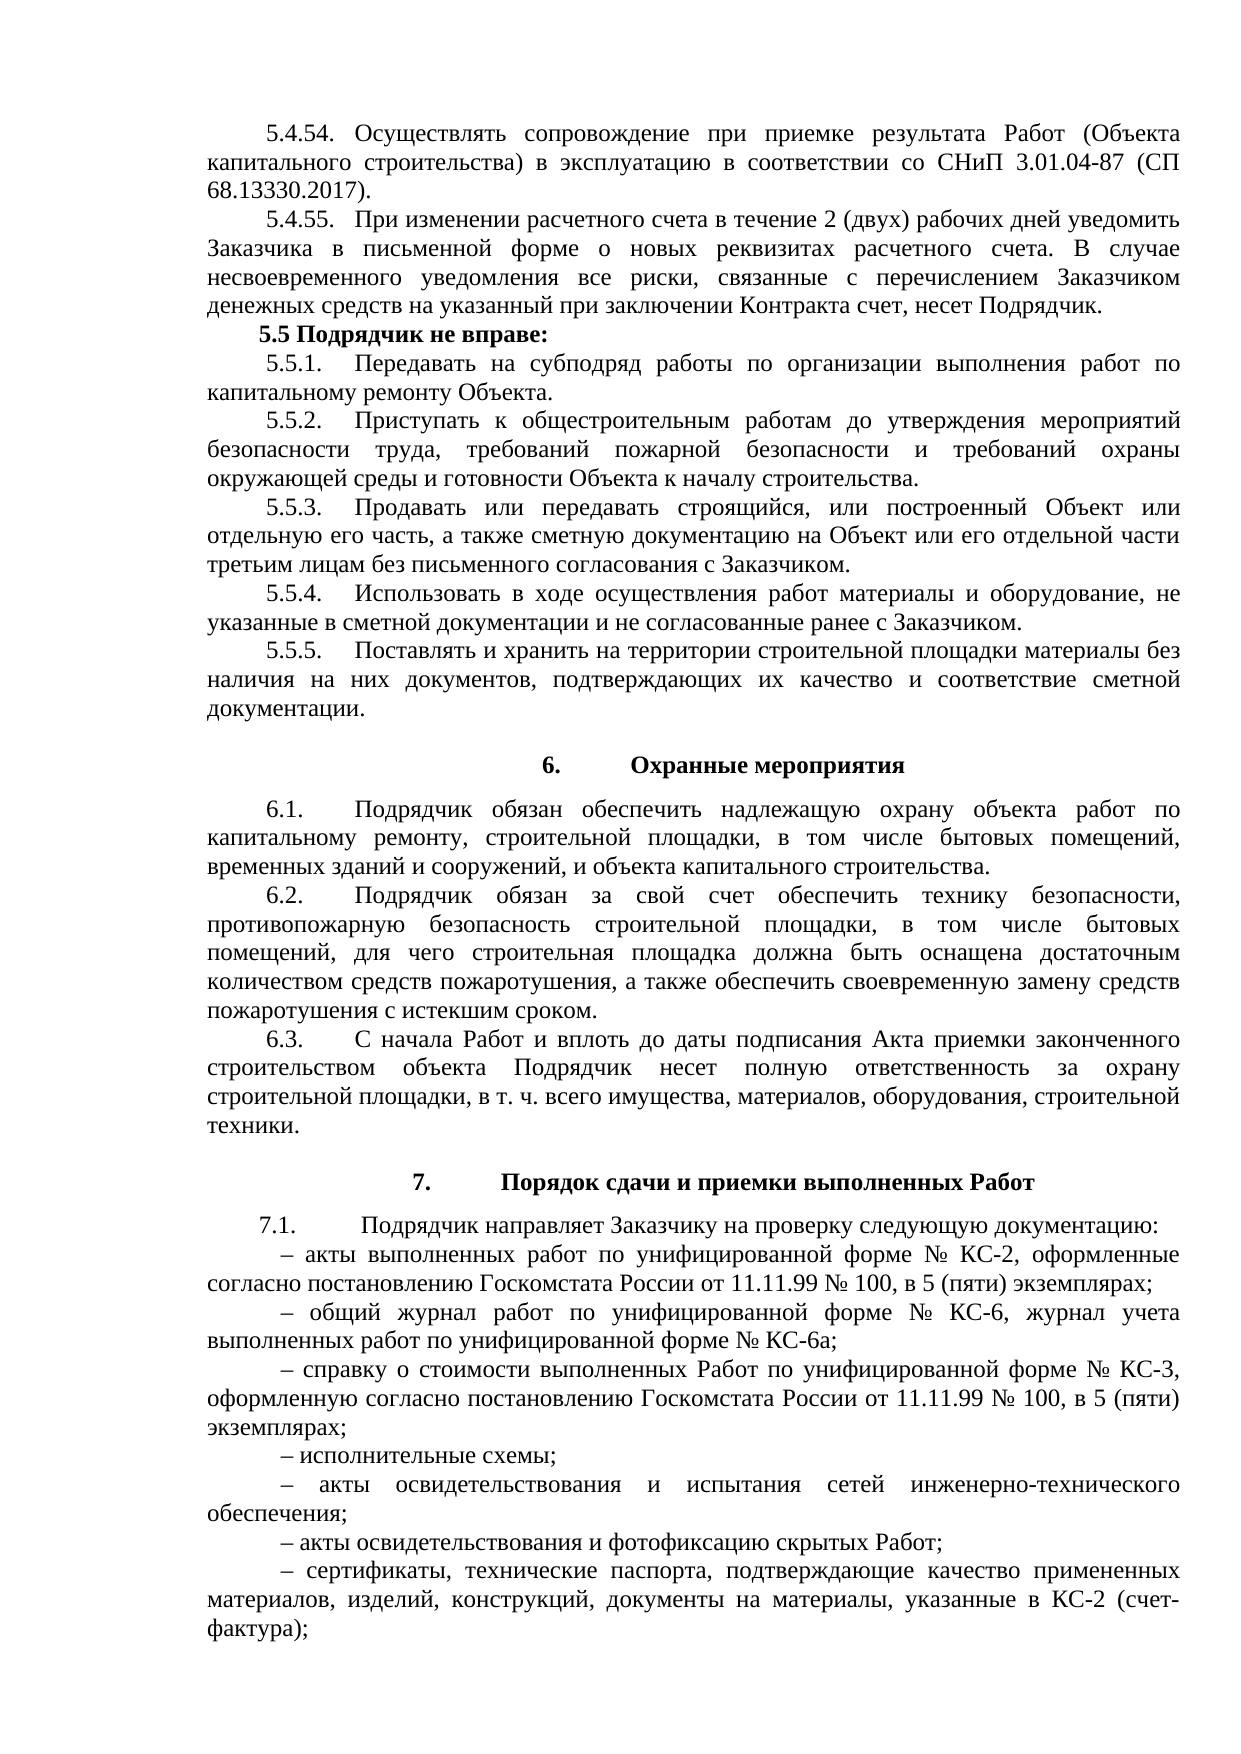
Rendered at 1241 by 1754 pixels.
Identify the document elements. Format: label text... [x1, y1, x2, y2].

list Передавать на субподряд работы по организации выполнения работ по капитальному ремонту Объекта. [207, 348, 1181, 406]
list Поставлять и хранить на территории строительной площадки материалы без наличия на них документов, подтверждающих их качество и соответствие сметной документации. [207, 636, 1181, 722]
list При изменении расчетного счета в течение 2 (двух) рабочих дней уведомить Заказчика в письменной форме о новых реквизитах расчетного счета. В случае несвоевременного уведомления все риски, связанные с перечислением Заказчиком денежных средств на указанный при заключении Контракта счет, несет Подрядчик. [207, 204, 1181, 319]
text – акты освидетельствования и фотофиксацию скрытых Работ; [207, 1527, 1181, 1556]
list Подрядчик обязан обеспечить надлежащую охрану объекта работ по капитальному ремонту, строительной площадки, в том числе бытовых помещений, временных зданий и сооружений, и объекта капитального строительства. [207, 794, 1181, 880]
list Охранные мероприятия [207, 751, 1181, 779]
text – исполнительные схемы; [207, 1441, 1181, 1469]
list Приступать к общестроительным работам до утверждения мероприятий безопасности труда, требований пожарной безопасности и требований охраны окружающей среды и готовности Объекта к началу строительства. [207, 406, 1181, 492]
list Использовать в ходе осуществления работ материалы и оборудование, не указанные в сметной документации и не согласованные ранее с Заказчиком. [207, 578, 1181, 636]
list С начала Работ и вплоть до даты подписания Акта приемки законченного строительством объекта Подрядчик несет полную ответственность за охрану строительной площадки, в т. ч. всего имущества, материалов, оборудования, строительной техники. [207, 1024, 1181, 1139]
text – общий журнал работ по унифицированной форме № КС-6, журнал учета выполненных работ по унифицированной форме № КС-6а; [207, 1297, 1181, 1354]
list Осуществлять сопровождение при приемке результата Работ (Объекта капитального строительства) в эксплуатацию в соответствии со СНиП 3.01.04-87 (СП 68.13330.2017). [207, 118, 1181, 204]
text – акты выполненных работ по унифицированной форме № КС-2, оформленные согласно постановлению Госкомстата России от 11.11.99 № 100, в 5 (пяти) экземплярах; [207, 1239, 1181, 1297]
list Подрядчик направляет Заказчику на проверку следующую документацию: [258, 1211, 1181, 1239]
text – справку о стоимости выполненных Работ по унифицированной форме № КС-3, оформленную согласно постановлению Госкомстата России от 11.11.99 № 100, в 5 (пяти) экземплярах; [207, 1354, 1181, 1441]
text – сертификаты, технические паспорта, подтверждающие качество примененных материалов, изделий, конструкций, документы на материалы, указанные в КС-2 (счет-фактура); [207, 1556, 1181, 1642]
list Порядок сдачи и приемки выполненных Работ [207, 1167, 1181, 1196]
list Подрядчик обязан за свой счет обеспечить технику безопасности, противопожарную безопасность строительной площадки, в том числе бытовых помещений, для чего строительная площадка должна быть оснащена достаточным количеством средств пожаротушения, а также обеспечить своевременную замену средств пожаротушения с истекшим сроком. [207, 880, 1181, 1024]
list Продавать или передавать строящийся, или построенный Объект или отдельную его часть, а также сметную документацию на Объект или его отдельной части третьим лицам без письменного согласования с Заказчиком. [207, 492, 1181, 578]
list Подрядчик не вправе: [258, 319, 1181, 348]
text – акты освидетельствования и испытания сетей инженерно-технического обеспечения; [207, 1469, 1181, 1527]
